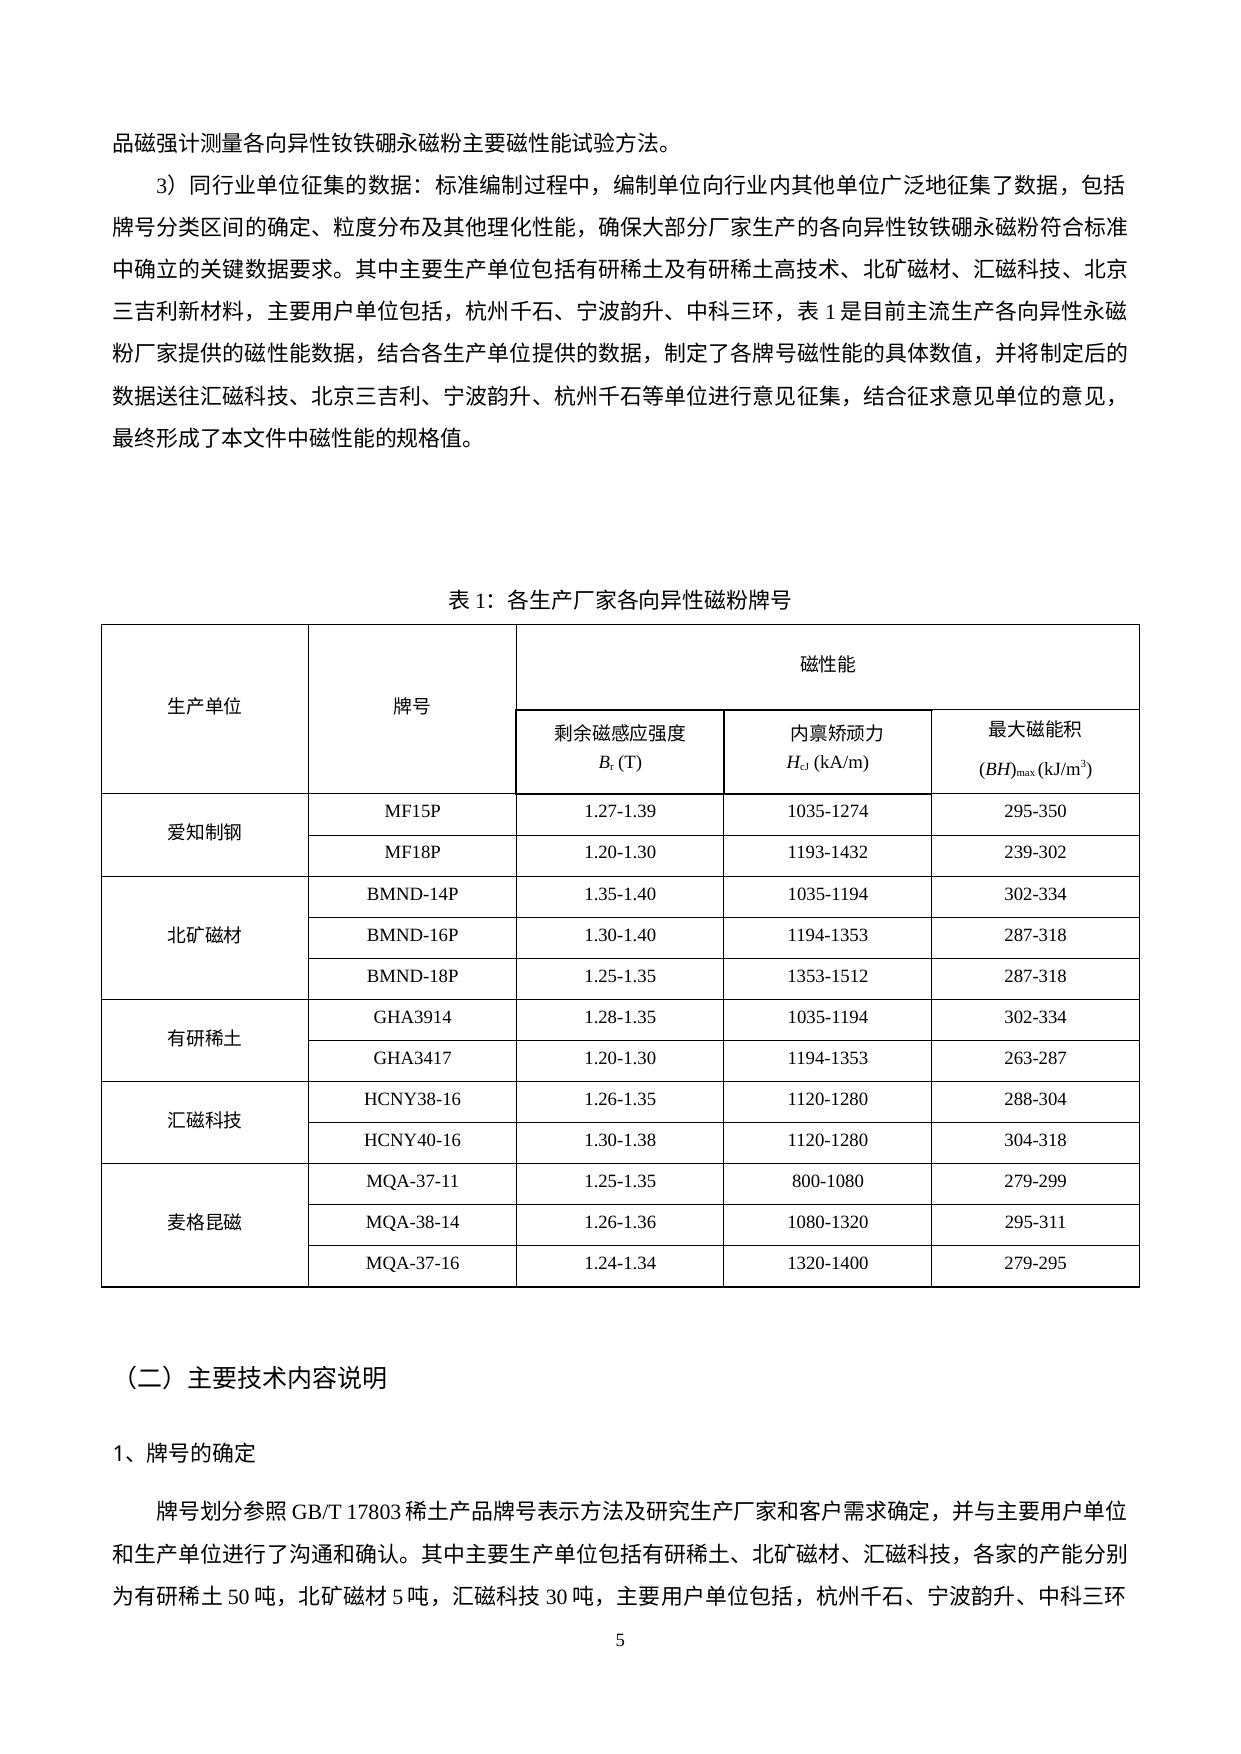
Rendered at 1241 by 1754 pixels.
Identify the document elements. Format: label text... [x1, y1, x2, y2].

table_cell 1194-1353 [724, 918, 931, 958]
table_cell 302-334 [932, 877, 1139, 917]
table_cell 剩余磁感应强度 Br (T) [517, 711, 723, 793]
table_cell GHA3914 [309, 1000, 516, 1040]
table_cell 1320-1400 [724, 1246, 931, 1286]
table_cell 汇磁科技 [102, 1082, 308, 1163]
table_cell MQA-37-16 [309, 1246, 516, 1286]
table_cell 1120-1280 [724, 1123, 931, 1163]
table_cell 1193-1432 [724, 836, 931, 876]
table_cell 287-318 [932, 959, 1139, 999]
table_header 生产单位 [102, 625, 308, 793]
table_cell 1035-1274 [724, 795, 931, 835]
text 3）同行业单位征集的数据：标准编制过程中，编制单位向行业内其他单位广泛地征集了数据，包括牌号分类区间的确定、粒度分布及其他理化性能，确保大部分厂家生产的各向异性钕铁硼永磁粉符合标准中确立的关键数据要求。其中主要生产单位包括有研稀土及有研稀土高技术、北矿磁材、汇磁科技、北京三吉利新材料，主要用户单位包括，杭州千石、宁波韵升、中科三环，表1是目前主流生产各向异性永磁粉厂家提供的磁性能数据，结合各生产单位提供的数据，制定了各牌号磁性能的具体数值，并将制定后的数据送往汇磁科技、北京三吉利、宁波韵升、杭州千石等单位进行意见征集，结合征求意见单位的意见，最终形成了本文件中磁性能的规格值。 [112, 167, 1128, 453]
table_cell HCNY40-16 [309, 1123, 516, 1163]
table_cell 1.24-1.34 [517, 1246, 723, 1286]
table_cell 1.35-1.40 [517, 877, 723, 917]
table_cell MF18P [309, 836, 516, 876]
table_cell 279-299 [932, 1164, 1139, 1204]
table_cell 1.20-1.30 [517, 1041, 723, 1081]
table_cell 麦格昆磁 [102, 1164, 308, 1286]
table_cell GHA3417 [309, 1041, 516, 1081]
table_cell 279-295 [932, 1246, 1139, 1286]
table_cell MF15P [309, 794, 516, 835]
table_header 牌号 [309, 625, 516, 793]
table_cell 295-350 [932, 794, 1139, 835]
table_cell 1035-1194 [724, 1000, 931, 1040]
table_cell BMND-14P [309, 877, 516, 917]
table_cell 239-302 [932, 836, 1139, 876]
table_cell MQA-38-14 [309, 1205, 516, 1245]
table_cell 1.25-1.35 [517, 959, 723, 999]
table_cell 288-304 [932, 1082, 1139, 1122]
table_cell 1.28-1.35 [517, 1000, 723, 1040]
table_cell 1.25-1.35 [517, 1164, 723, 1204]
table_cell 287-318 [932, 918, 1139, 958]
table_cell 1120-1280 [724, 1082, 931, 1122]
table_cell BMND-16P [309, 918, 516, 958]
table_cell 1.30-1.40 [517, 918, 723, 958]
table_cell MQA-37-11 [309, 1164, 516, 1204]
table_cell BMND-18P [309, 959, 516, 999]
table_cell 295-311 [932, 1205, 1139, 1245]
table_cell 1353-1512 [724, 959, 931, 999]
table_cell 最大磁能积 (BH)max (kJ/m3) [932, 710, 1139, 793]
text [112, 1494, 1128, 1611]
table_cell 爱知制钢 [102, 794, 308, 876]
text 1、牌号的确定 [112, 1436, 1128, 1468]
table_cell 263-287 [932, 1041, 1139, 1081]
table_header 磁性能 [517, 625, 1139, 709]
table_cell 有研稀土 [102, 1000, 308, 1081]
table_cell 302-334 [932, 1000, 1139, 1040]
table_cell HCNY38-16 [309, 1082, 516, 1122]
table_cell 1.30-1.38 [517, 1123, 723, 1163]
table_cell 北矿磁材 [102, 877, 308, 999]
table_cell 1080-1320 [724, 1205, 931, 1245]
table_cell 1194-1353 [724, 1041, 931, 1081]
table_cell 1.27-1.39 [517, 795, 723, 835]
table_cell 1.26-1.36 [517, 1205, 723, 1245]
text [112, 125, 1128, 158]
table_cell 1035-1194 [724, 877, 931, 917]
table_cell 1.26-1.35 [517, 1082, 723, 1122]
table_cell 304-318 [932, 1123, 1139, 1163]
text （二）主要技术内容说明 [112, 1344, 1128, 1409]
table_cell 1.20-1.30 [517, 836, 723, 876]
table_cell 800-1080 [724, 1164, 931, 1204]
text 表1：各生产厂家各向异性磁粉牌号 [112, 582, 1128, 615]
table_cell 内禀矫顽力 HcJ (kA/m) [725, 711, 931, 793]
